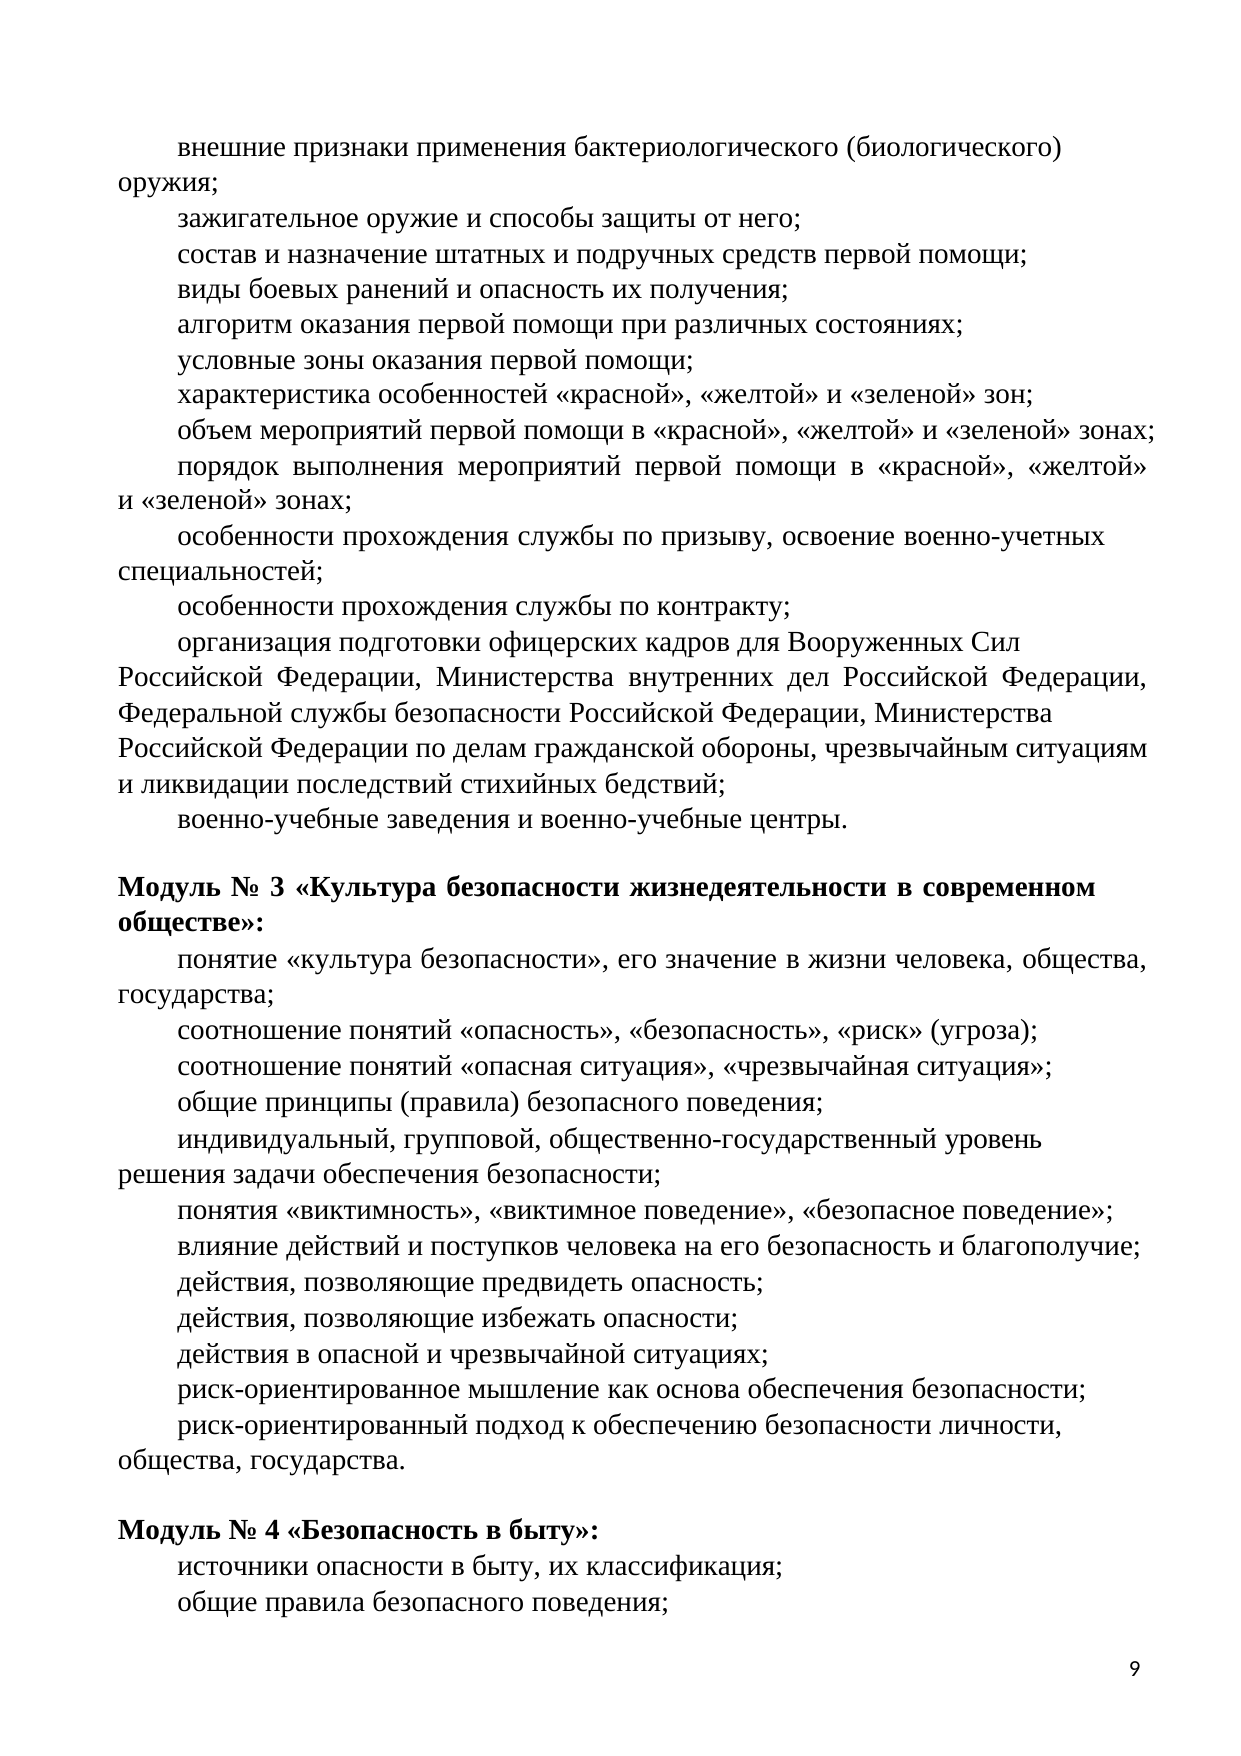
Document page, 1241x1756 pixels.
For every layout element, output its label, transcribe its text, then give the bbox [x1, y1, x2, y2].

text объем мероприятий первой помощи в «красной», «желтой» и «зеленой» зонах; порядок выполнения мероприятий первой помощи в «красной», «желтой» [177, 412, 1163, 481]
text понятие «культура безопасности», его значение в жизни человека, общества, государства; [118, 941, 1163, 1010]
text военно-учебные заведения и военно-учебные центры. [177, 801, 1163, 835]
text понятия «виктимность», «виктимное поведение», «безопасное поведение»; влияние действий и поступков человека на его безопасность и благополучие; действия, позволяющие предвидеть опасность; [177, 1192, 1163, 1298]
text состав и назначение штатных и подручных средств первой помощи; виды боевых ранений и опасность их получения; [177, 236, 1060, 304]
text внешние признаки применения бактериологического (биологического) оружия; [118, 129, 1151, 198]
text индивидуальный, групповой, общественно-государственный уровень решения задачи обеспечения безопасности; [118, 1121, 1151, 1190]
text риск-ориентированный подход к обеспечению безопасности личности, общества, государства. [118, 1407, 1150, 1476]
text соотношение понятий «опасность», «безопасность», «риск» (угроза); соотношение понятий «опасная ситуация», «чрезвычайная ситуация»; общие принципы (правила) безопасного поведения; [177, 1012, 1060, 1118]
text характеристика особенностей «красной», «желтой» и «зеленой» зон; [177, 377, 1163, 410]
text действия, позволяющие избежать опасности; действия в опасной и чрезвычайной ситуациях; [177, 1300, 848, 1369]
text зажигательное оружие и способы защиты от него; [177, 200, 1163, 233]
text источники опасности в быту, их классификация; общие правила безопасного поведения; [177, 1548, 848, 1617]
subtitle Модуль № 4 «Безопасность в быту»: [118, 1512, 1163, 1546]
text особенности прохождения службы по контракту; [177, 589, 1163, 622]
text алгоритм оказания первой помощи при различных состояниях; условные зоны оказания первой помощи; [177, 306, 1060, 375]
text и «зеленой» зонах; [118, 483, 1163, 516]
text риск-ориентированное мышление как основа обеспечения безопасности; [177, 1371, 1163, 1405]
subtitle Модуль № 3 «Культура безопасности жизнедеятельности в современном обществе»: [118, 869, 1150, 938]
text организация подготовки офицерских кадров для Вооруженных Сил Российской Федерации, Министерства внутренних дел Российской Федерации, Федеральной службы безопасности Российской Федерации, Министерства Российской Федерации по делам гражданской обороны, чрезвычайным ситуациям и ликвидации последствий стихийных бедствий; [118, 624, 1151, 799]
text особенности прохождения службы по призыву, освоение военно-учетных специальностей; [118, 518, 1163, 587]
